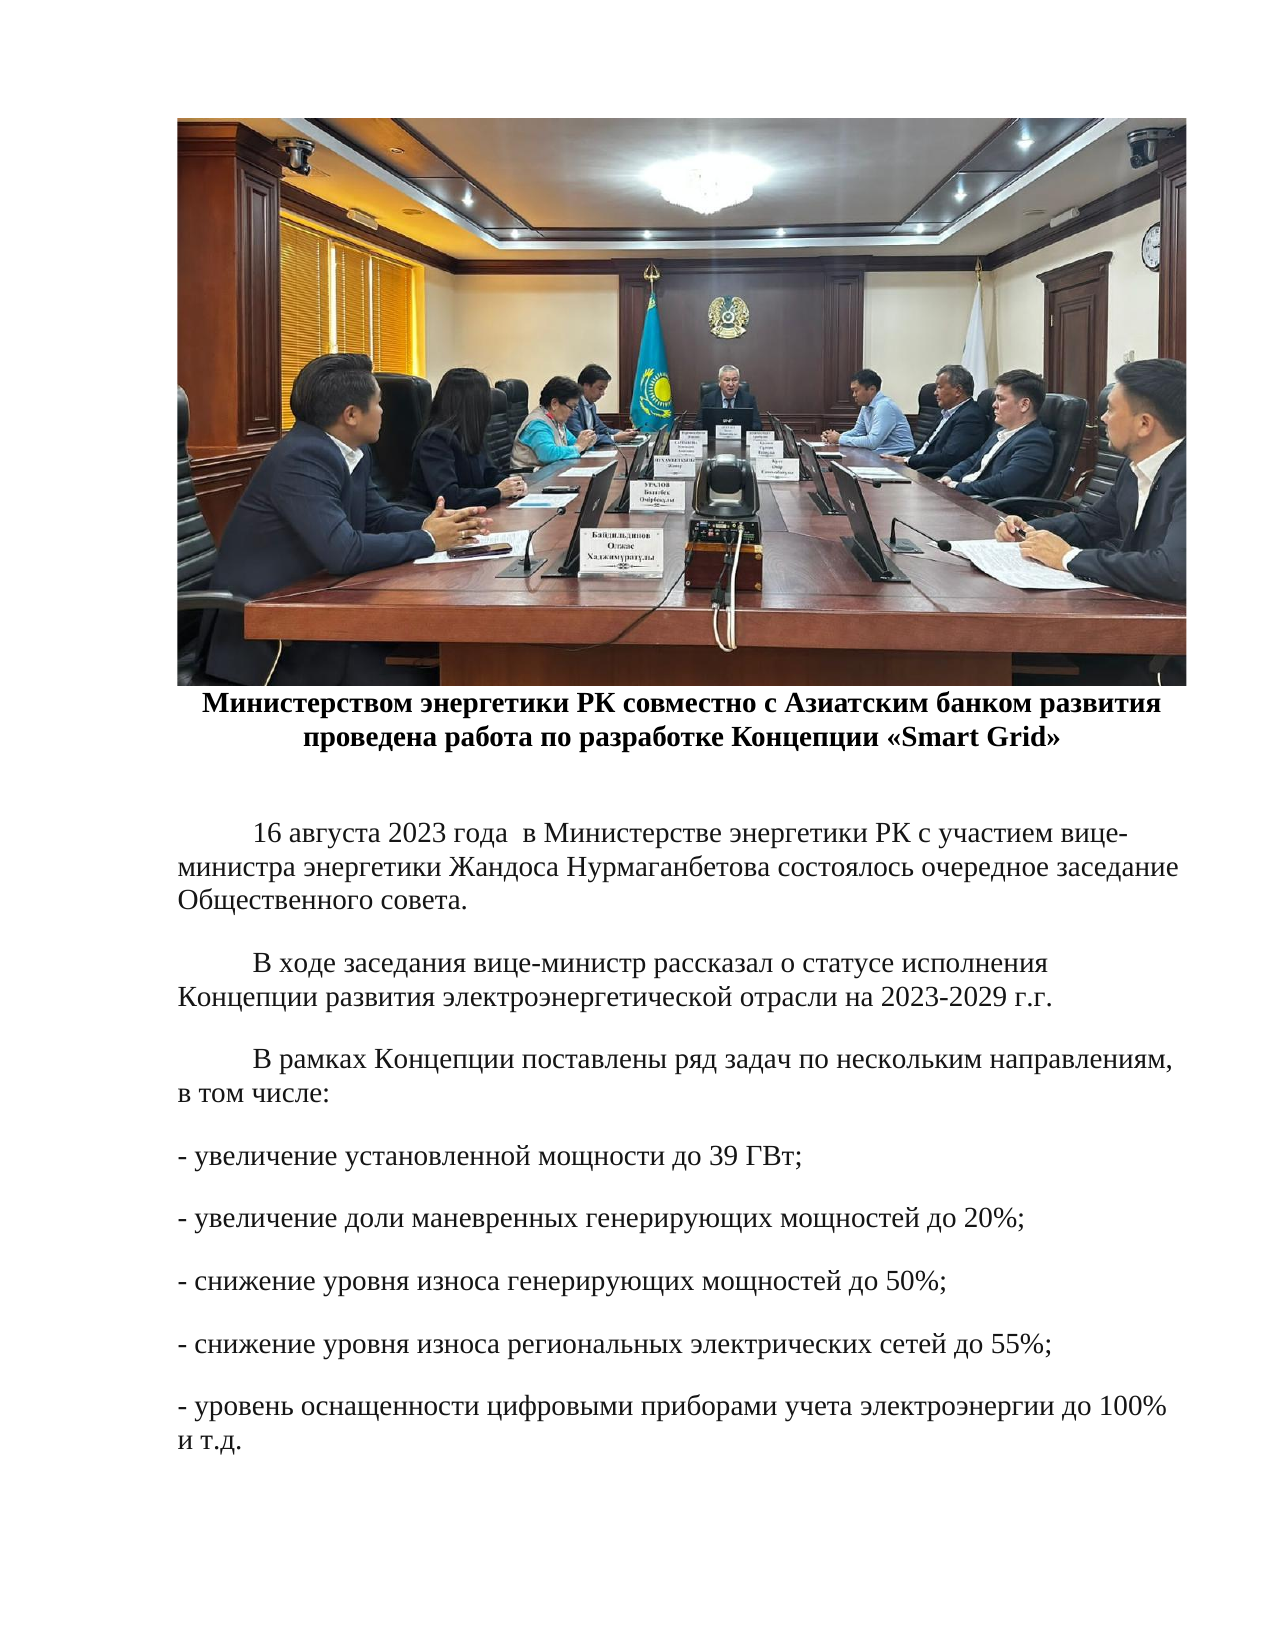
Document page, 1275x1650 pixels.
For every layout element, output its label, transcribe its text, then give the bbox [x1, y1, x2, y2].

text - снижение уровня износа региональных электрических сетей до 55%; [177, 1326, 1186, 1359]
text В ходе заседания вице-министр рассказал о статусе исполнения Концепции развития электроэнергетической отрасли на 2023-2029 г.г. [177, 945, 1186, 1012]
text В рамках Концепции поставлены ряд задач по нескольким направлениям, в том числе: [177, 1041, 1186, 1108]
text - увеличение доли маневренных генерирующих мощностей до 20%; [177, 1200, 1186, 1234]
text 16 августа 2023 года в Министерстве энергетики РК с участием вице-министра энергетики Жандоса Нурмаганбетова состоялось очередное заседание Общественного совета. [177, 815, 1186, 916]
picture [177, 118, 1187, 686]
text Министерством энергетики РК совместно с Азиатским банком развития проведена работа по разработке Концепции «Smart Grid» [177, 686, 1186, 753]
text - уровень оснащенности цифровыми приборами учета электроэнергии до 100% и т.д. [177, 1388, 1186, 1456]
text - увеличение установленной мощности до 39 ГВт; [177, 1138, 1186, 1171]
text - снижение уровня износа генерирующих мощностей до 50%; [177, 1263, 1186, 1297]
